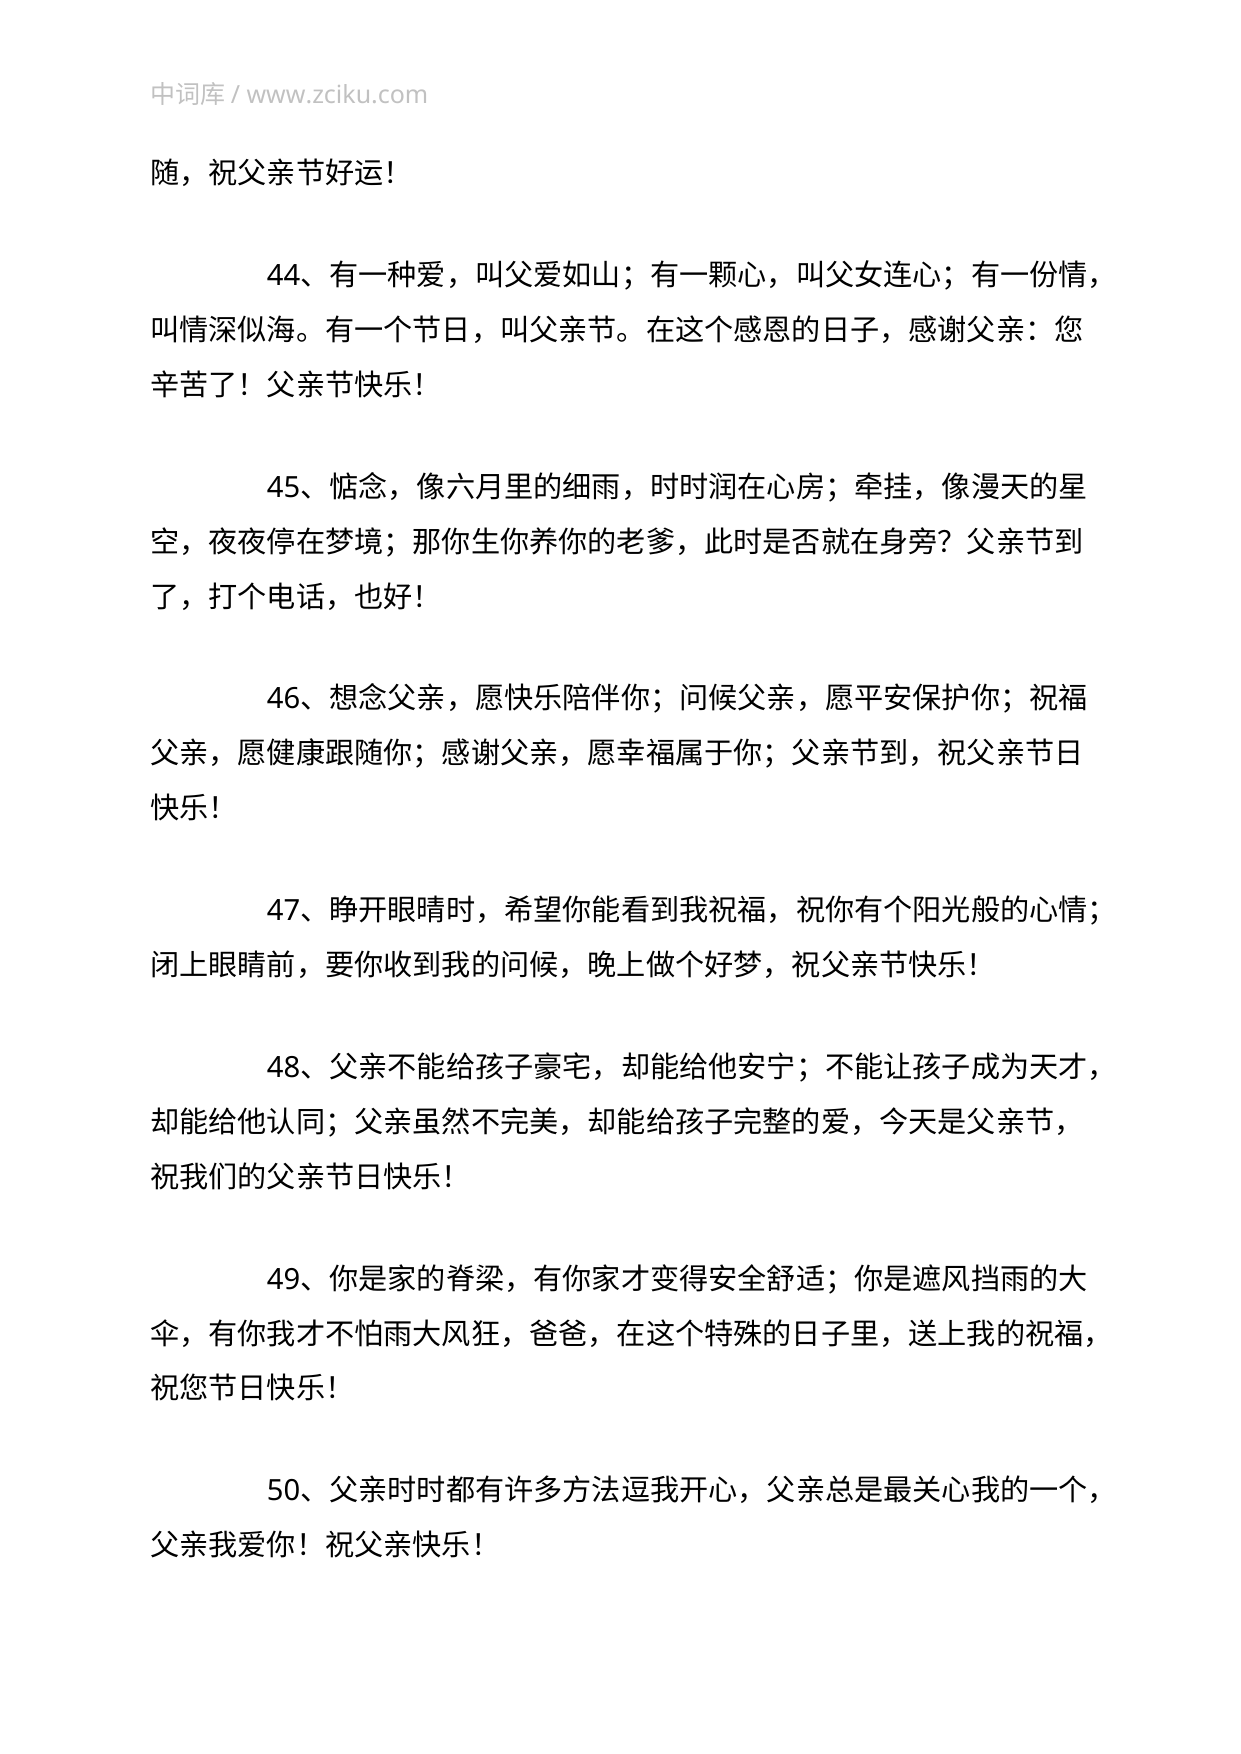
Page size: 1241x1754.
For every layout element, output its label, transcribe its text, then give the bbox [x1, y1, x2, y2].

text 50、父亲时时都有许多方法逗我开心，父亲总是最关心我的一个，父亲我爱你！祝父亲快乐！ [150, 1467, 1090, 1564]
text 46、想念父亲，愿快乐陪伴你；问候父亲，愿平安保护你；祝福父亲，愿健康跟随你；感谢父亲，愿幸福属于你；父亲节到，祝父亲节日快乐！ [150, 675, 1090, 827]
text 44、有一种爱，叫父爱如山；有一颗心，叫父女连心；有一份情，叫情深似海。有一个节日，叫父亲节。在这个感恩的日子，感谢父亲：您辛苦了！父亲节快乐！ [150, 252, 1090, 404]
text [150, 150, 1090, 192]
text 48、父亲不能给孩子豪宅，却能给他安宁；不能让孩子成为天才，却能给他认同；父亲虽然不完美，却能给孩子完整的爱，今天是父亲节，祝我们的父亲节日快乐！ [150, 1043, 1090, 1196]
text 49、你是家的脊梁，有你家才变得安全舒适；你是遮风挡雨的大伞，有你我才不怕雨大风狂，爸爸，在这个特殊的日子里，送上我的祝福，祝您节日快乐！ [150, 1255, 1090, 1407]
text 45、惦念，像六月里的细雨，时时润在心房；牵挂，像漫天的星空，夜夜停在梦境；那你生你养你的老爹，此时是否就在身旁？父亲节到了，打个电话，也好！ [150, 463, 1090, 616]
text 47、睁开眼晴时，希望你能看到我祝福，祝你有个阳光般的心情；闭上眼睛前，要你收到我的问候，晚上做个好梦，祝父亲节快乐！ [150, 887, 1090, 984]
